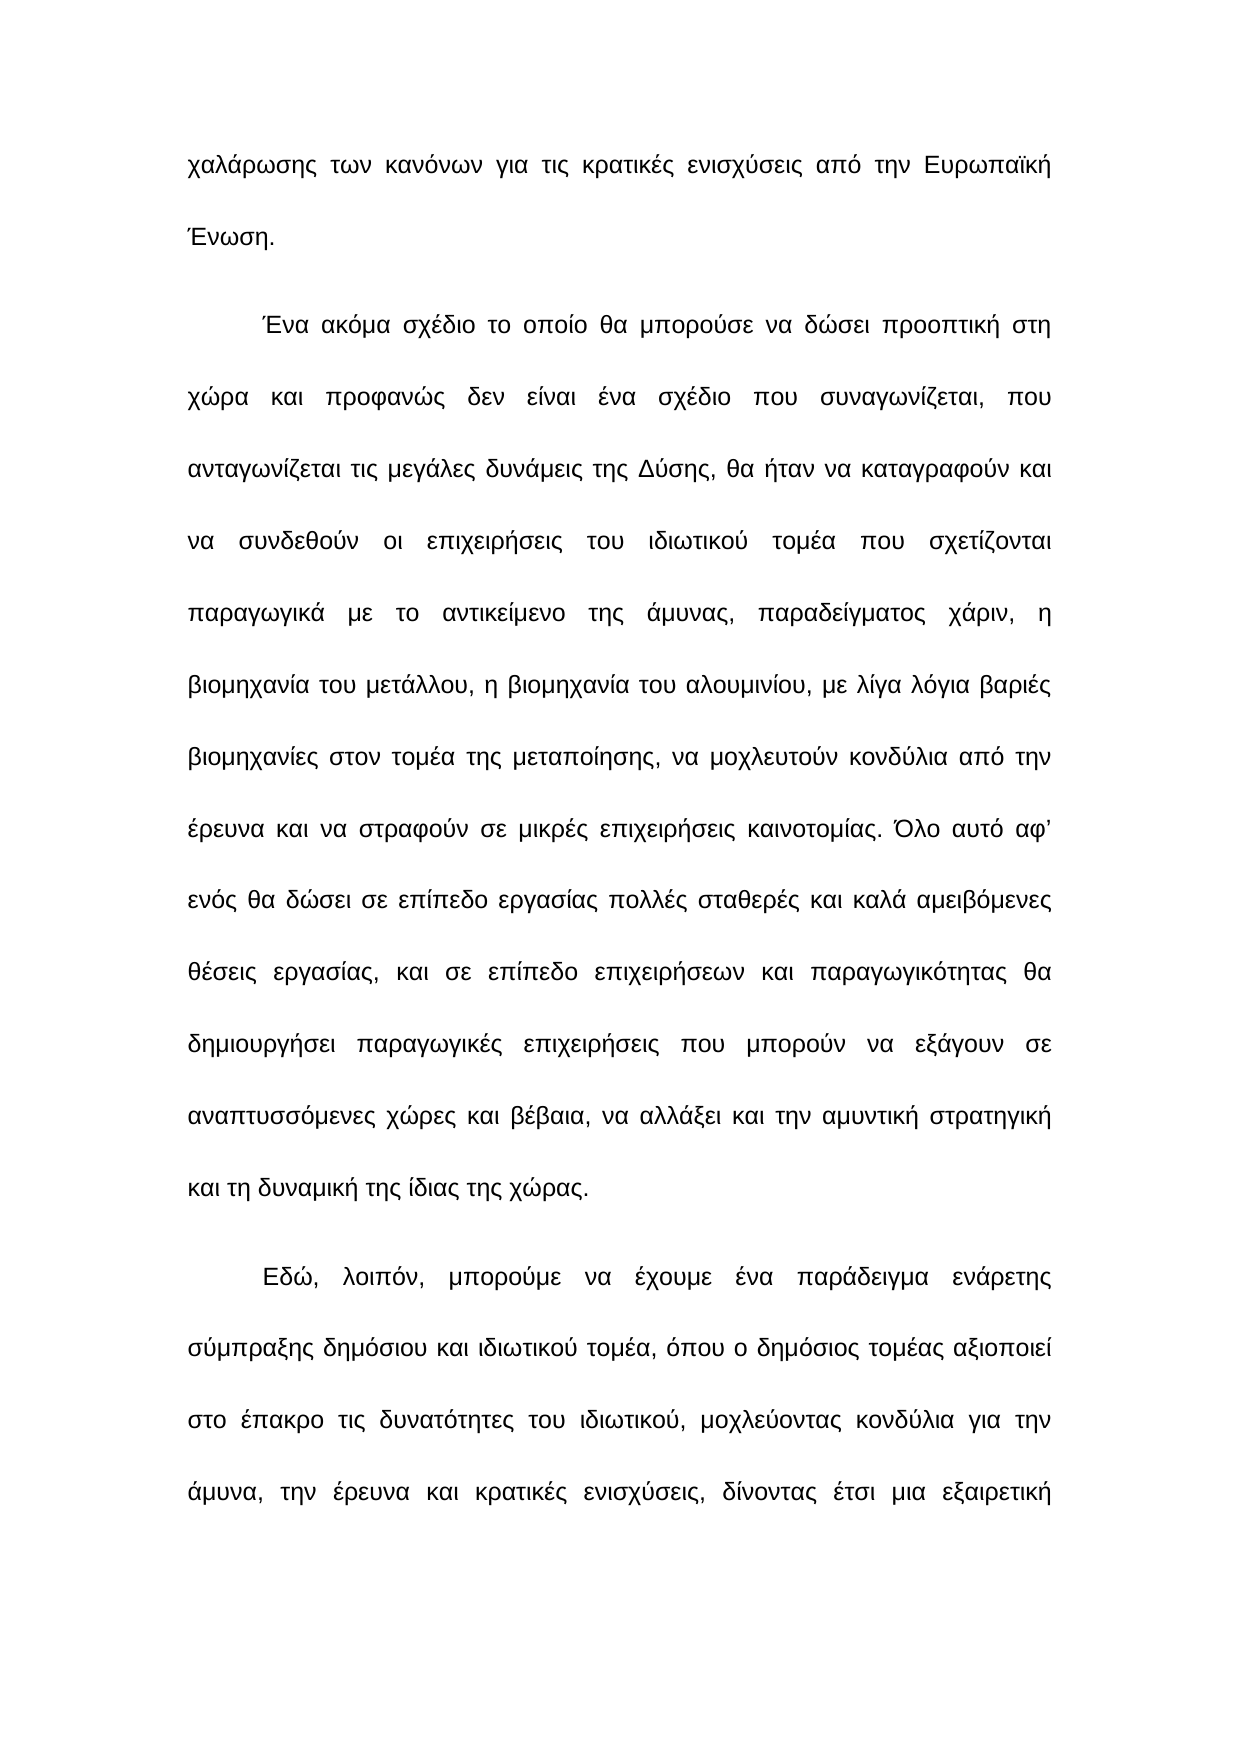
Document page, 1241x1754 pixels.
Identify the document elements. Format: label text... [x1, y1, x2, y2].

text Ένα ακόμα σχέδιο το οποίο θα μπορούσε να δώσει προοπτική στη χώρα και προφανώς δεν είναι ένα σχέδιο που συναγωνίζεται, που ανταγωνίζεται τις μεγάλες δυνάμεις της Δύσης, θα ήταν να καταγραφούν και να συνδεθούν οι επιχειρήσεις του ιδιωτικού τομέα που σχετίζονται παραγωγικά με το αντικείμενο της άμυνας, παραδείγματος χάριν, η βιομηχανία του μετάλλου, η βιομηχανία του αλουμινίου, με λίγα λόγια βαριές βιομηχανίες στον τομέα της μεταποίησης, να μοχλευτούν κονδύλια από την έρευνα και να στραφούν σε μικρές επιχειρήσεις καινοτομίας. Όλο αυτό αφ’ ενός θα δώσει σε επίπεδο εργασίας πολλές σταθερές και καλά αμειβόμενες θέσεις εργασίας, και σε επίπεδο επιχειρήσεων και παραγωγικότητας θα δημιουργήσει παραγωγικές επιχειρήσεις που μπορούν να εξάγουν σε αναπτυσσόμενες χώρες και βέβαια, να αλλάξει και την αμυντική στρατηγική και τη δυναμική της ίδιας της χώρας. [187, 310, 1053, 1202]
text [187, 1261, 1053, 1506]
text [187, 150, 1053, 251]
